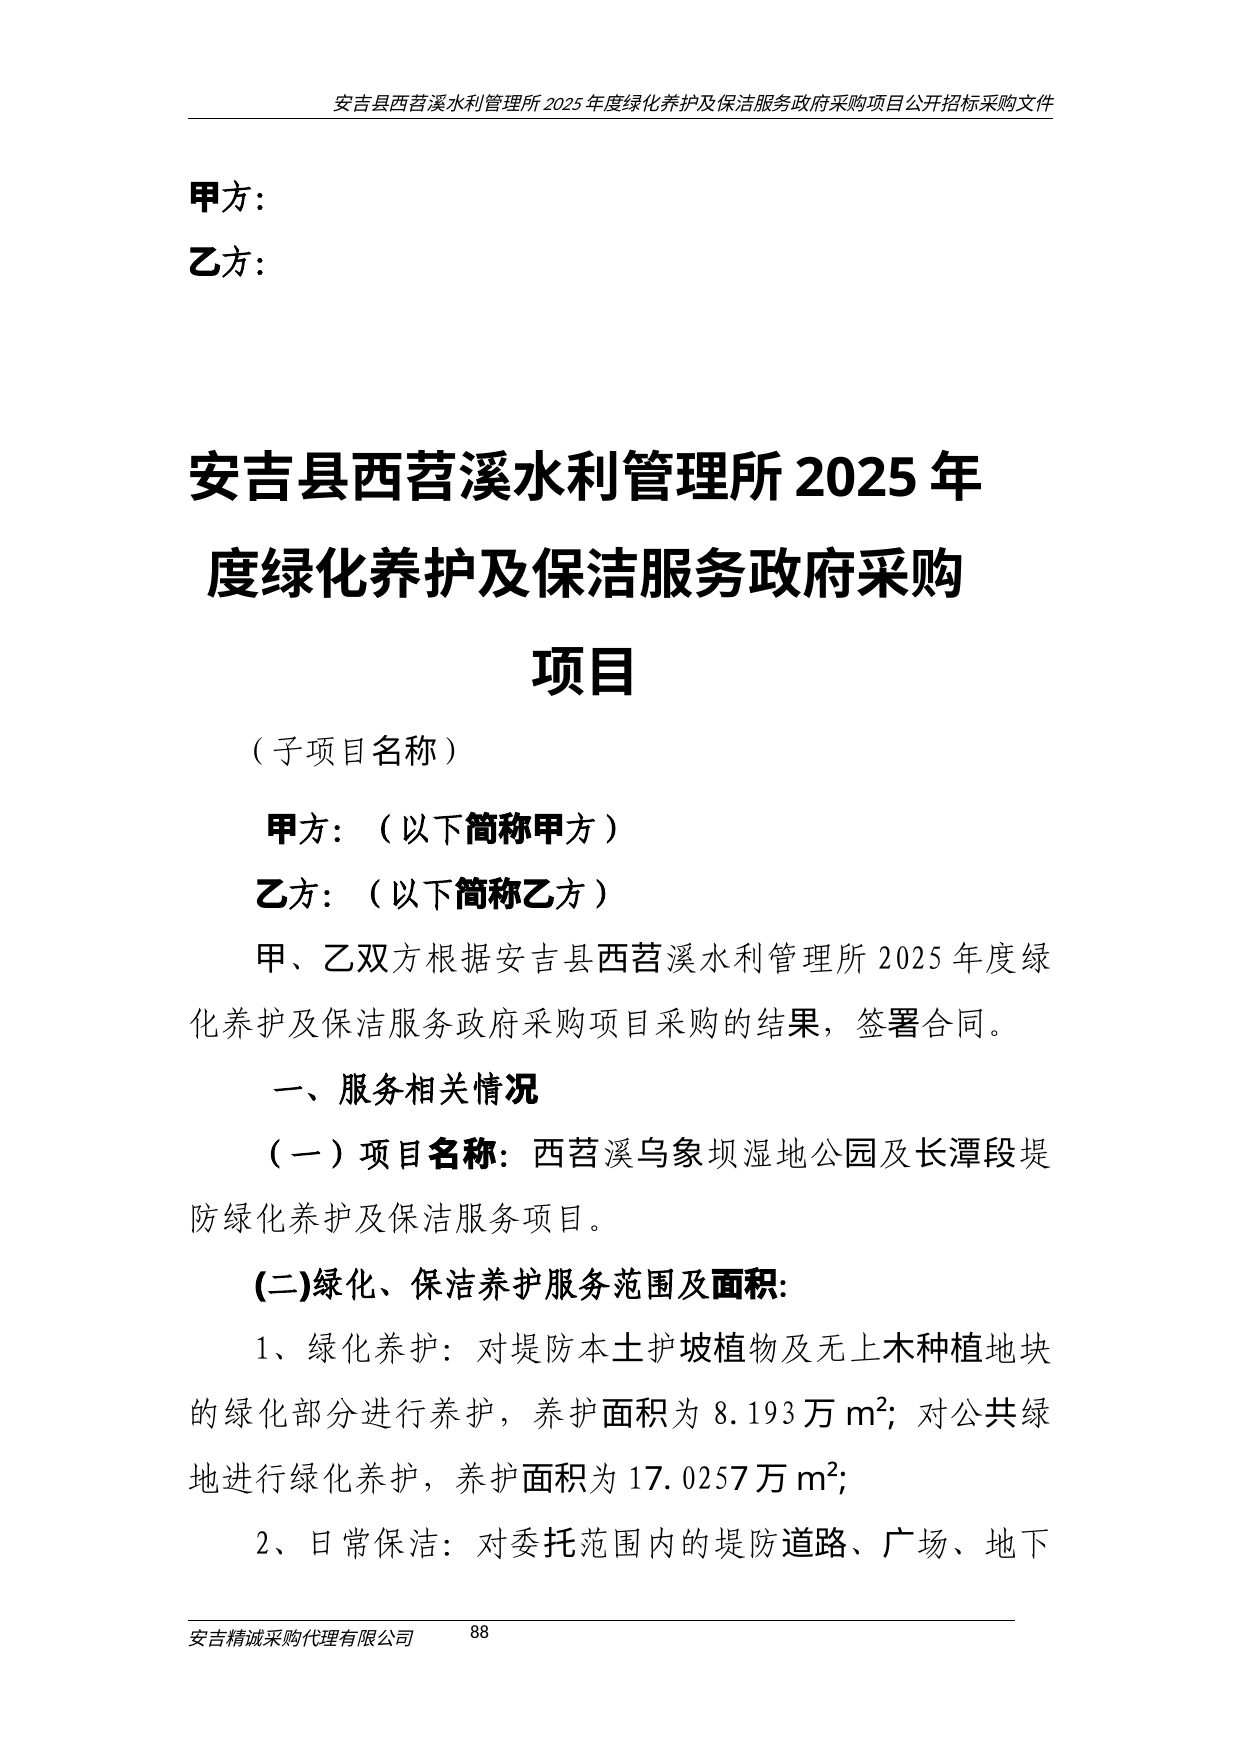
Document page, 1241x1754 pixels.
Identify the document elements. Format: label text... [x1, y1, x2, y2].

text 乙方：（以下简称乙方） [187, 859, 1053, 924]
text 甲方：（以下简称甲方） [167, 794, 1053, 859]
text 乙方： [187, 227, 1053, 292]
text （一）项目名称：西苕溪乌象坝湿地公园及长潭段堤防绿化养护及保洁服务项目。 [187, 1119, 1053, 1249]
text （子项目名称） [187, 716, 1053, 781]
text 1、绿化养护：对堤防本土护坡植物及无上木种植地块的绿化部分进行养护，养护面积为8.193万m²; 对公共绿地进行绿化养护，养护面积为17.0257万m²; [187, 1314, 1053, 1509]
text 安吉县西苕溪水利管理所2025年度绿化养护及保洁服务政府采购项目 [187, 424, 983, 716]
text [187, 1509, 1053, 1574]
text 一、服务相关情况 [187, 1054, 1053, 1119]
text 甲方： [187, 162, 1053, 227]
text 甲、乙双方根据安吉县西苕溪水利管理所2025年度绿化养护及保洁服务政府采购项目采购的结果，签署合同。 [187, 924, 1053, 1054]
text (二)绿化、保洁养护服务范围及面积： [187, 1249, 1053, 1314]
